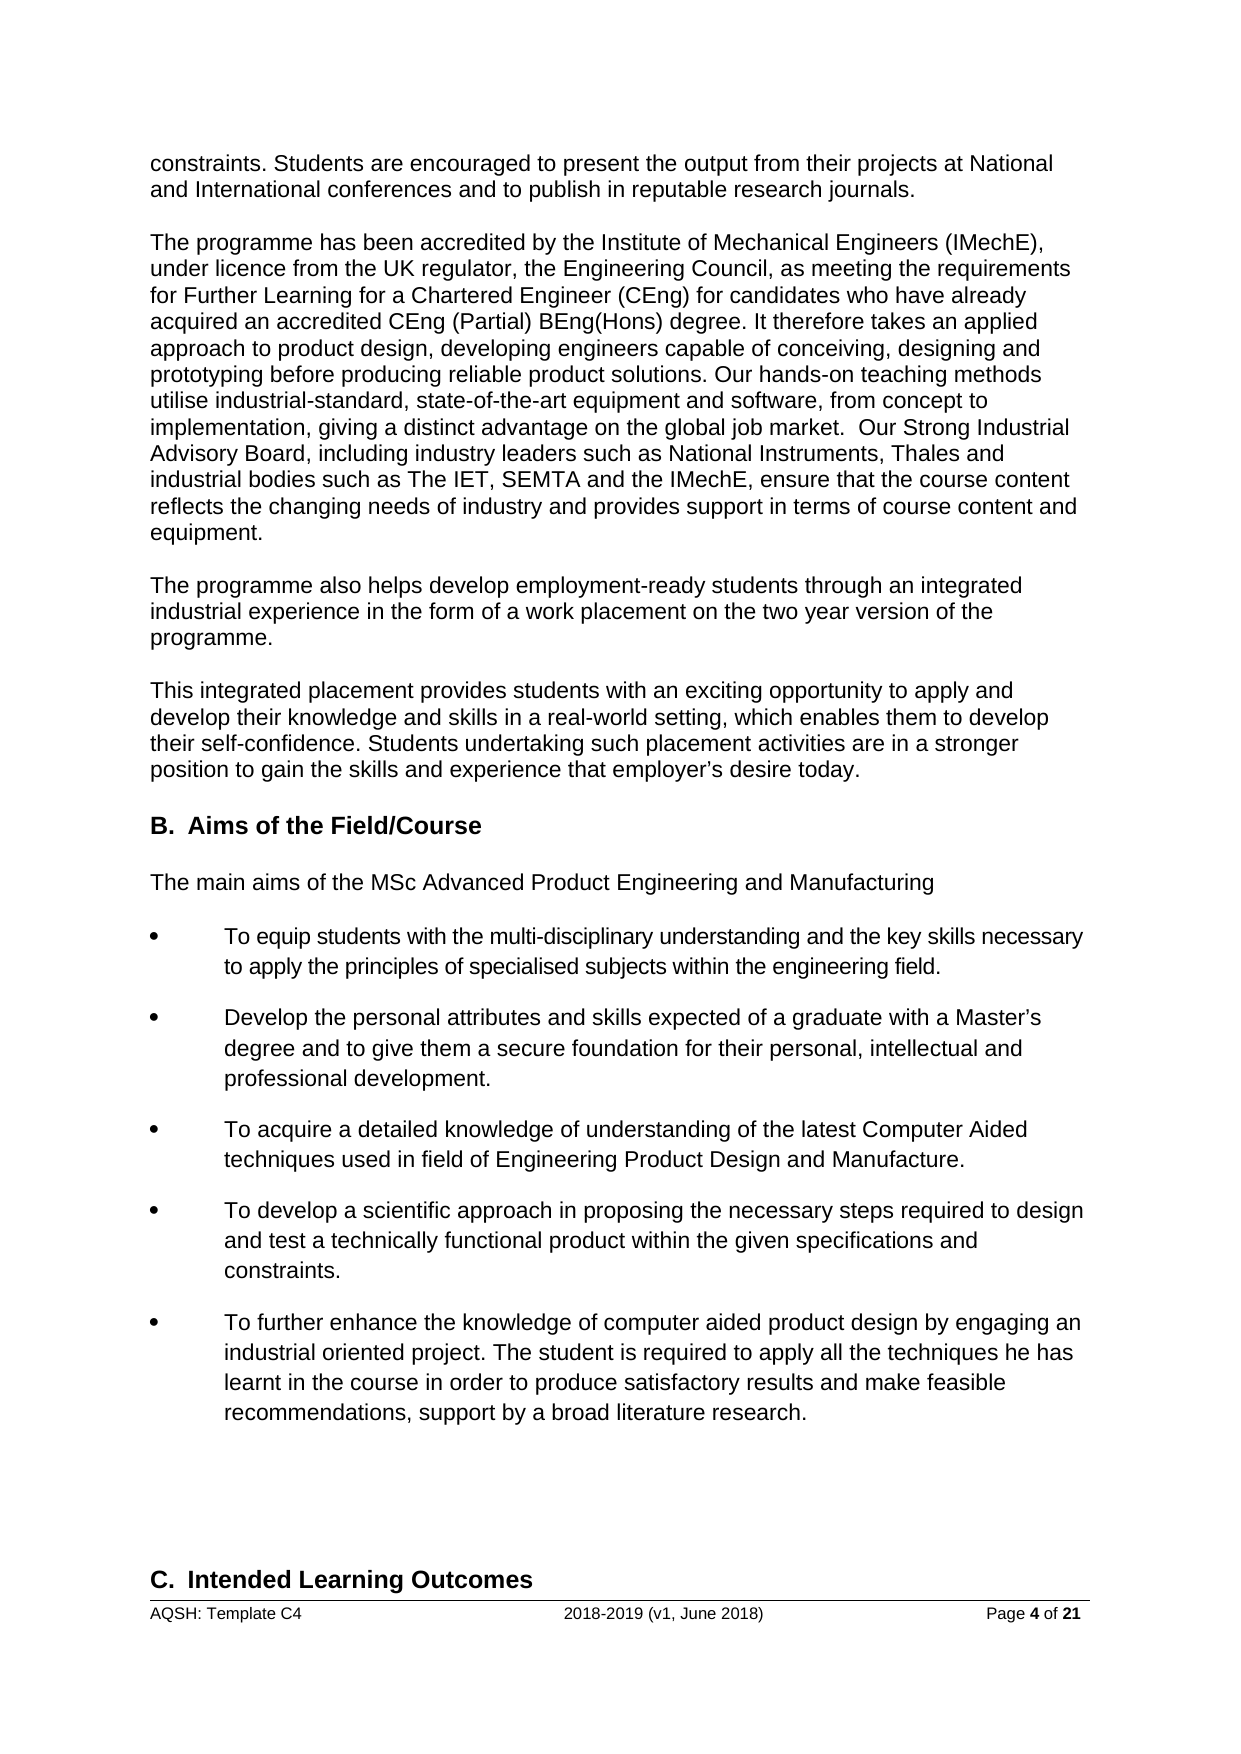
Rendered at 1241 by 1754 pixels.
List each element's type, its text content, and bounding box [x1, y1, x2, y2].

list Develop the personal attributes and skills expected of a graduate with a Master’s degree and to give them a secure foundation for their personal, intellectual and professional development. [150, 1004, 1090, 1091]
text This integrated placement provides students with an exciting opportunity to apply and develop their knowledge and skills in a real-world setting, which enables them to develop their self-confidence. Students undertaking such placement activities are in a stronger position to gain the skills and experience that employer’s desire today. [150, 677, 1090, 782]
list To acquire a detailed knowledge of understanding of the latest Computer Aided techniques used in field of Engineering Product Design and Manufacture. [150, 1116, 1090, 1172]
list To develop a scientific approach in proposing the necessary steps required to design and test a technically functional product within the given specifications and constraints. [150, 1197, 1090, 1284]
list To equip students with the multi-disciplinary understanding and the key skills necessary to apply the principles of specialised subjects within the engineering field. [150, 923, 1090, 980]
list To further enhance the knowledge of computer aided product design by engaging an industrial oriented project. The student is required to apply all the techniques he has learnt in the course in order to produce satisfactory results and make feasible recommendations, support by a broad literature research. [150, 1308, 1090, 1426]
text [150, 150, 1090, 203]
text The main aims of the MSc Advanced Product Engineering and Manufacturing [150, 869, 1090, 895]
text The programme has been accredited by the Institute of Mechanical Engineers (IMechE), under licence from the UK regulator, the Engineering Council, as meeting the requirements for Further Learning for a Chartered Engineer (CEng) for candidates who have already acquired an accredited CEng (Partial) BEng(Hons) degree. It therefore takes an applied approach to product design, developing engineers capable of conceiving, designing and prototyping before producing reliable product solutions. Our hands-on teaching methods utilise industrial-standard, state-of-the-art equipment and software, from concept to implementation, giving a distinct advantage on the global job market. Our Strong Industrial Advisory Board, including industry leaders such as National Instruments, Thales and industrial bodies such as The IET, SEMTA and the IMechE, ensure that the course content reflects the changing needs of industry and provides support in terms of course content and equipment. [150, 229, 1090, 545]
list Intended Learning Outcomes [150, 1565, 1090, 1594]
text The programme also helps develop employment-ready students through an integrated industrial experience in the form of a work placement on the two year version of the programme. [150, 572, 1090, 651]
list Aims of the Field/Course [150, 811, 1090, 840]
